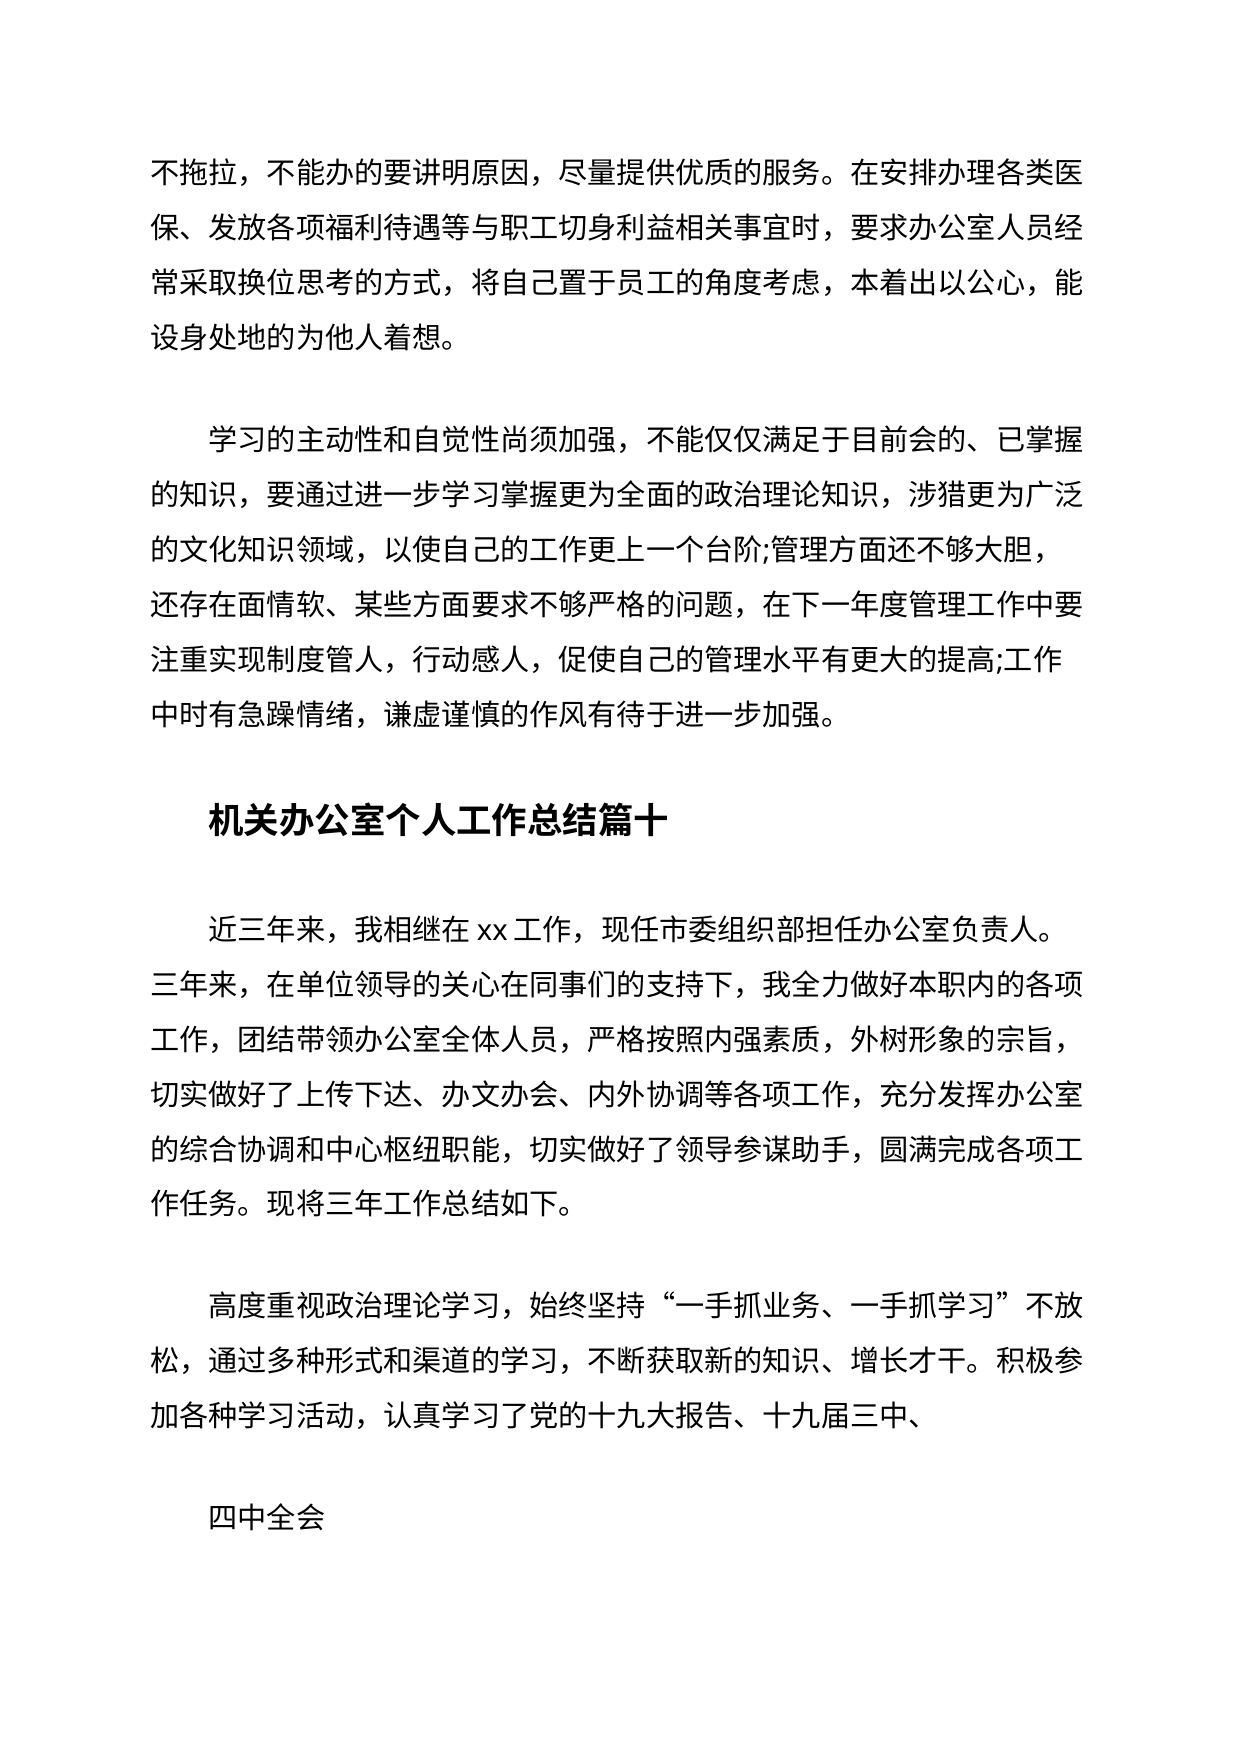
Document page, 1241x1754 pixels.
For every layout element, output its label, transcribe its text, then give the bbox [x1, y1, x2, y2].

text 四中全会 [150, 1494, 1090, 1537]
text 机关办公室个人工作总结篇十 [150, 793, 1090, 844]
text 高度重视政治理论学习，始终坚持“一手抓业务、一手抓学习”不放松，通过多种形式和渠道的学习，不断获取新的知识、增长才干。积极参加各种学习活动，认真学习了党的十九大报告、十九届三中、 [150, 1283, 1090, 1435]
text 学习的主动性和自觉性尚须加强，不能仅仅满足于目前会的、已掌握的知识，要通过进一步学习掌握更为全面的政治理论知识，涉猎更为广泛的文化知识领域，以使自己的工作更上一个台阶;管理方面还不够大胆，还存在面情软、某些方面要求不够严格的问题，在下一年度管理工作中要注重实现制度管人，行动感人，促使自己的管理水平有更大的提高;工作中时有急躁情绪，谦虚谨慎的作风有待于进一步加强。 [150, 416, 1090, 733]
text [150, 150, 1090, 357]
text 近三年来，我相继在xx工作，现任市委组织部担任办公室负责人。三年来，在单位领导的关心在同事们的支持下，我全力做好本职内的各项工作，团结带领办公室全体人员，严格按照内强素质，外树形象的宗旨，切实做好了上传下达、办文办会、内外协调等各项工作，充分发挥办公室的综合协调和中心枢纽职能，切实做好了领导参谋助手，圆满完成各项工作任务。现将三年工作总结如下。 [150, 906, 1090, 1223]
